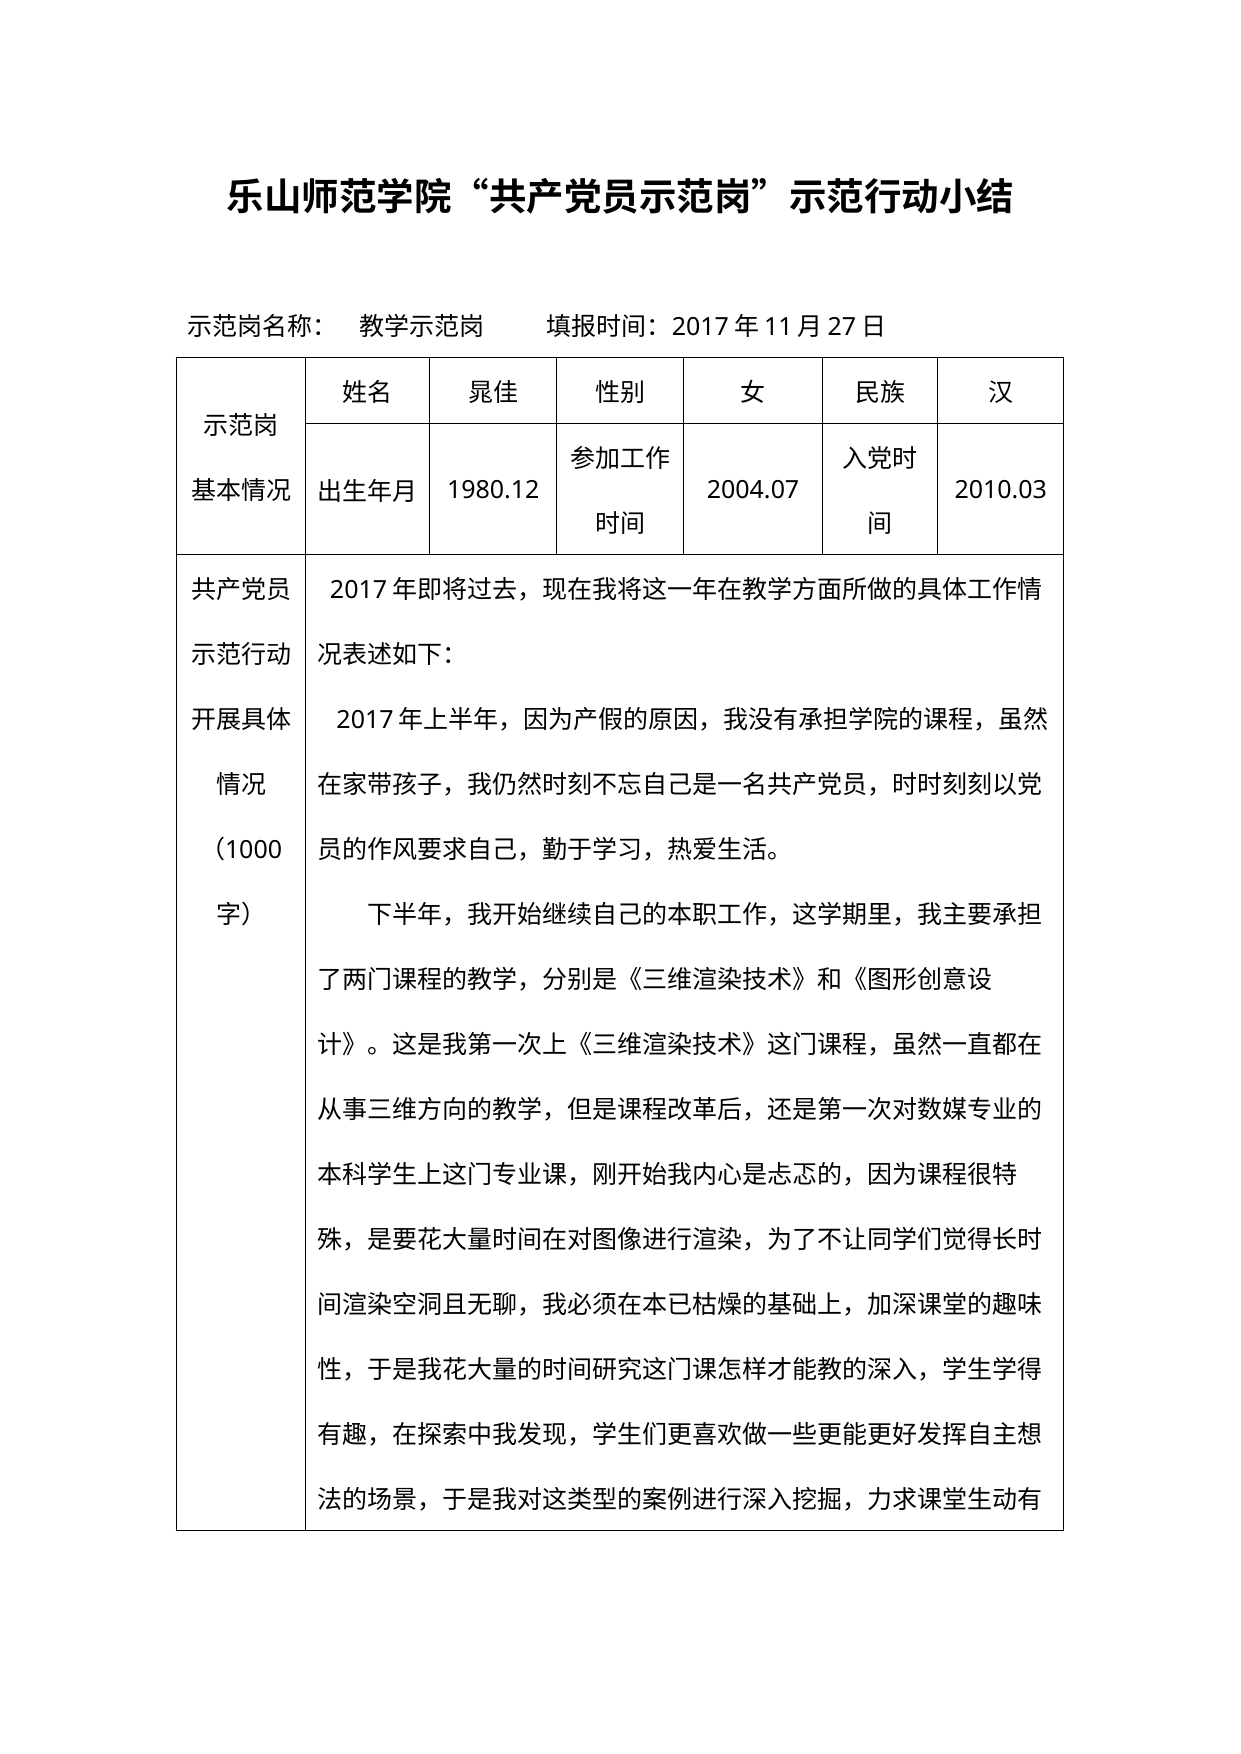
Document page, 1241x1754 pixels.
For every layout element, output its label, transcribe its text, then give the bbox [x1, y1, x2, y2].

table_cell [306, 555, 1063, 1530]
table_header 晁佳 [430, 358, 556, 423]
table_cell 1980.12 [430, 424, 556, 554]
table_header 女 [684, 358, 822, 423]
table_header 性别 [557, 358, 683, 423]
table_cell 入党时间 [823, 424, 937, 554]
text 乐山师范学院“共产党员示范岗”示范行动小结 [187, 162, 1053, 227]
table_cell 2010.03 [938, 424, 1063, 554]
table_cell 2004.07 [684, 424, 822, 554]
table_header 示范岗 基本情况 [177, 358, 305, 554]
table_header 民族 [823, 358, 937, 423]
table_header 汉 [938, 358, 1063, 423]
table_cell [177, 555, 305, 1530]
table_header 姓名 [306, 358, 429, 423]
text 示范岗名称： 教学示范岗 填报时间：2017年11月27日 [187, 292, 1053, 357]
table_cell 出生年月 [306, 424, 429, 554]
table_cell 参加工作时间 [557, 424, 683, 554]
